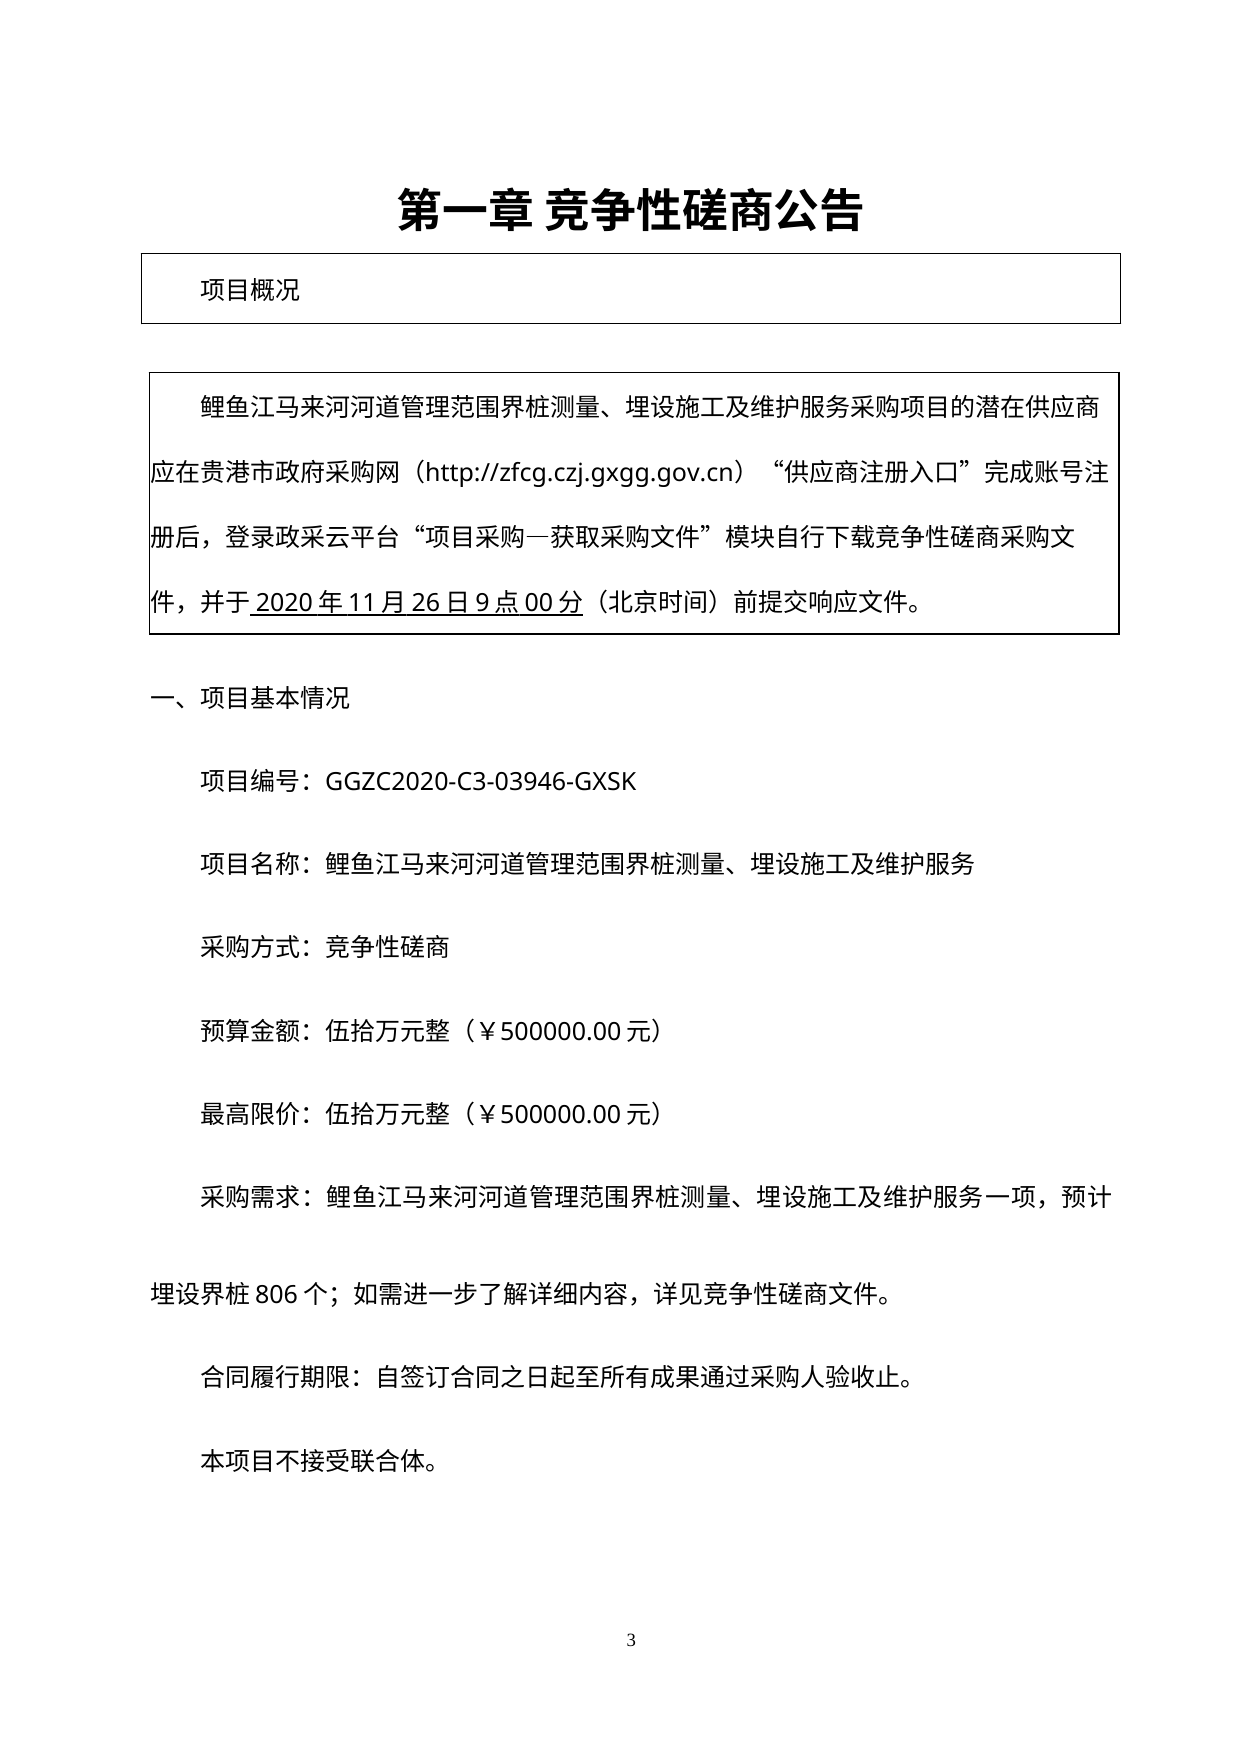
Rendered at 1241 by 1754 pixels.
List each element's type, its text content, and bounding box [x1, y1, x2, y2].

text 第一章 竞争性磋商公告 [150, 174, 1112, 241]
text 鲤鱼江马来河河道管理范围界桩测量、埋设施工及维护服务采购项目的潜在供应商应在贵港市政府采购网（http://zfcg.czj.gxgg.gov.cn）“供应商注册入口”完成账号注册后，登录政采云平台“项目采购—获取采购文件”模块自行下载竞争性磋商采购文件，并于 2020年11月26日9点00分（北京时间）前提交响应文件。 [150, 373, 1118, 633]
text 最高限价：伍拾万元整（￥500000.00元） [150, 1080, 1112, 1145]
text 本项目不接受联合体。 [150, 1427, 1112, 1492]
text 项目编号：GGZC2020-C3-03946-GXSK [150, 747, 1112, 812]
text 采购需求：鲤鱼江马来河河道管理范围界桩测量、埋设施工及维护服务一项，预计埋设界桩806个；如需进一步了解详细内容，详见竞争性磋商文件。 [150, 1163, 1112, 1325]
text 预算金额：伍拾万元整（￥500000.00元） [150, 997, 1112, 1062]
text 合同履行期限：自签订合同之日起至所有成果通过采购人验收止。 [150, 1343, 1112, 1408]
text 项目概况 [142, 254, 1120, 323]
text 项目名称：鲤鱼江马来河河道管理范围界桩测量、埋设施工及维护服务 [150, 830, 1112, 895]
subtitle 一、项目基本情况 [150, 664, 1112, 729]
text 采购方式：竞争性磋商 [150, 913, 1112, 978]
